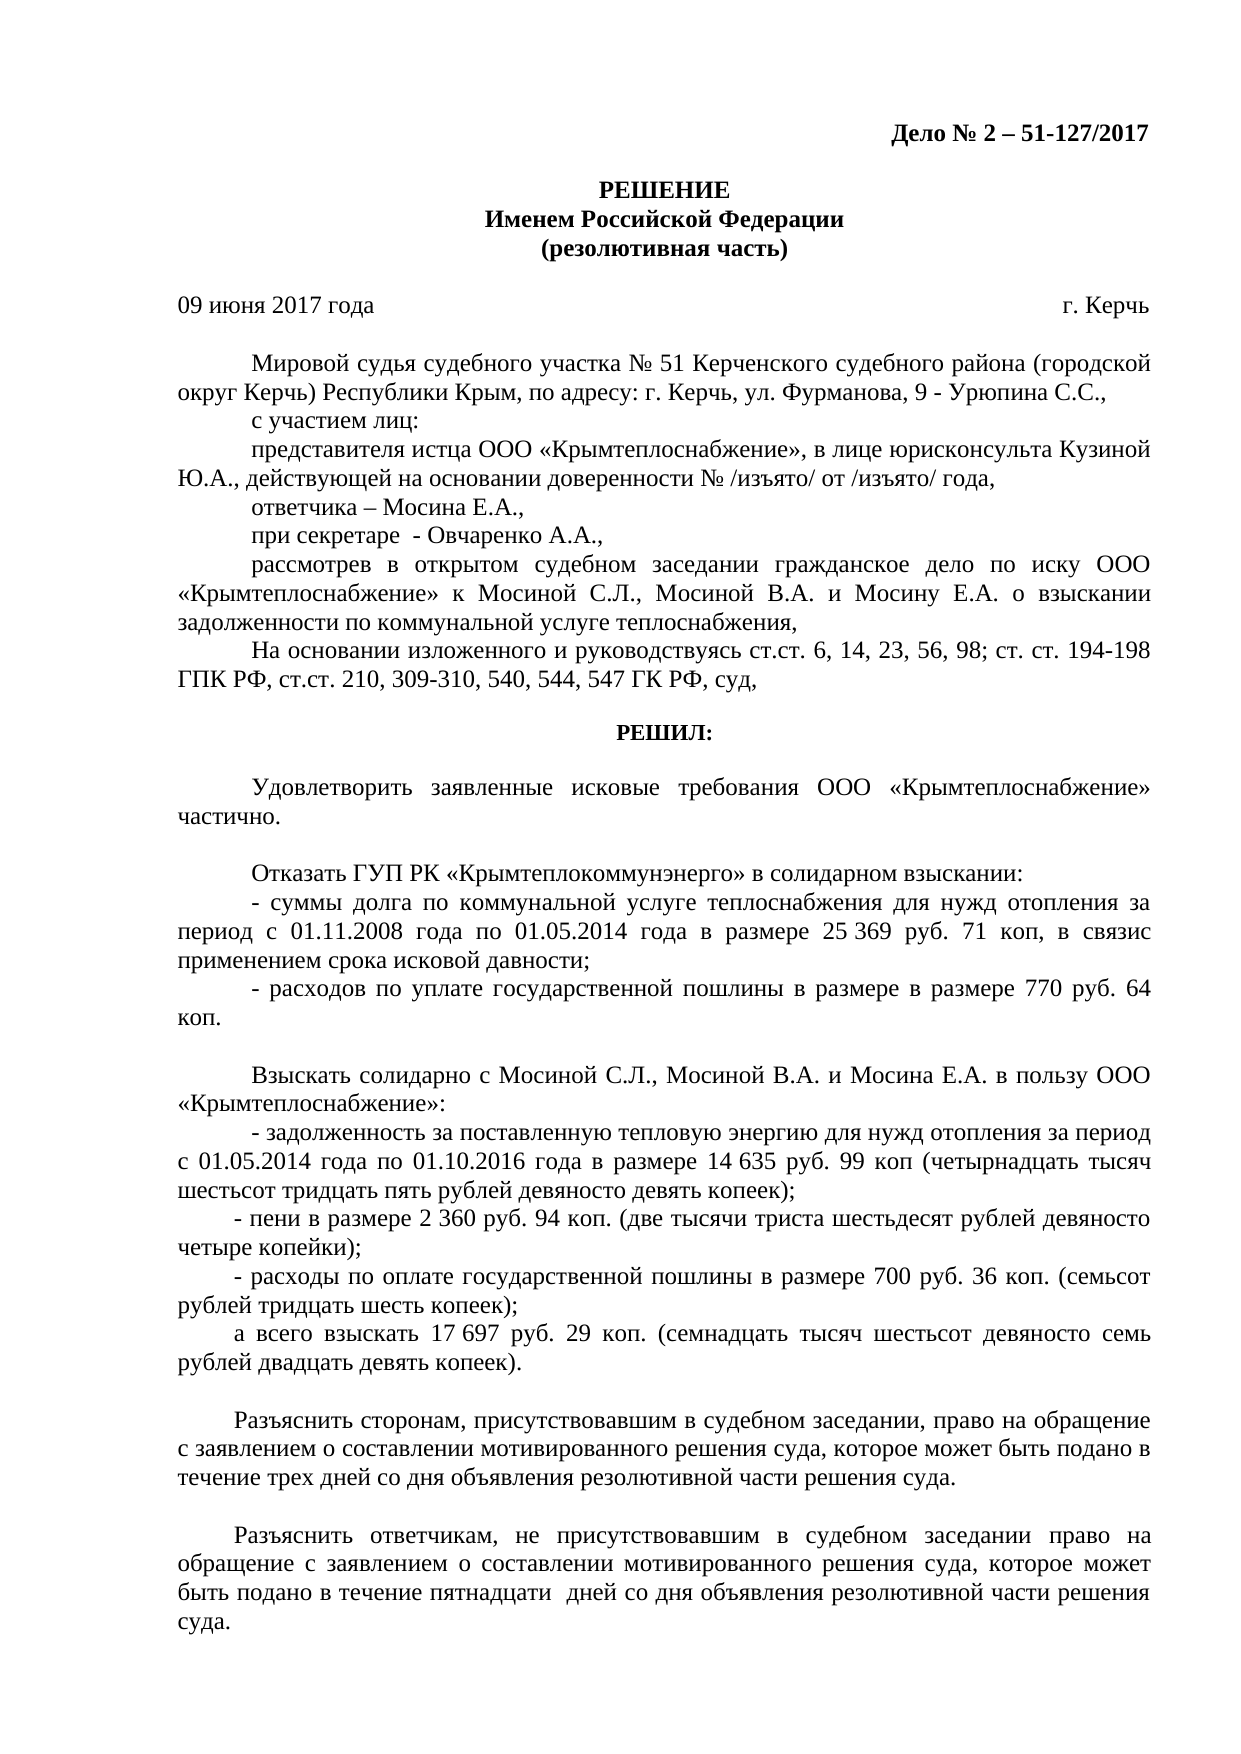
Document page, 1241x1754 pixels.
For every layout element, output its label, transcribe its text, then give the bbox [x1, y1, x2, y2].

text с участием лиц: [177, 406, 1152, 434]
text - суммы долга по коммунальной услуге теплоснабжения для нужд отопления за период с 01.11.2008 года по 01.05.2014 года в размере 25 369 руб. 71 коп, в связис применением срока исковой давности; [177, 887, 1152, 973]
text Удовлетворить заявленные исковые требования ООО «Крымтеплоснабжение» частично. [177, 772, 1152, 830]
text - расходы по оплате государственной пошлины в размере 700 руб. 36 коп. (семьсот рублей тридцать шесть копеек); [177, 1261, 1152, 1318]
text рассмотрев в открытом судебном заседании гражданское дело по иску ООО «Крымтеплоснабжение» к Мосиной С.Л., Мосиной В.А. и Мосину Е.А. о взыскании задолженности по коммунальной услуге теплоснабжения, [177, 549, 1152, 636]
text Разъяснить сторонам, присутствовавшим в судебном заседании, право на обращение с заявлением о составлении мотивированного решения суда, которое может быть подано в течение трех дней со дня объявления резолютивной части решения суда. [177, 1405, 1152, 1491]
text - пени в размере 2 360 руб. 94 коп. (две тысячи триста шестьдесят рублей девяносто четыре копейки); [177, 1203, 1152, 1261]
text РЕШИЛ: [177, 719, 1152, 746]
text Взыскать солидарно с Мосиной С.Л., Мосиной В.А. и Мосина Е.А. в пользу ООО «Крымтеплоснабжение»: [177, 1060, 1152, 1117]
text - задолженность за поставленную тепловую энергию для нужд отопления за период с 01.05.2014 года по 01.10.2016 года в размере 14 635 руб. 99 коп (четырнадцать тысяч шестьсот тридцать пять рублей девяносто девять копеек); [177, 1117, 1152, 1203]
text при секретаре - Овчаренко А.А., [177, 521, 1152, 549]
text - расходов по уплате государственной пошлины в размере в размере 770 руб. 64 коп. [177, 973, 1152, 1031]
text представителя истца ООО «Крымтеплоснабжение», в лице юрисконсульта Кузиной Ю.А., действующей на основании доверенности № /изъято/ от /изъято/ года, [177, 434, 1152, 492]
text ответчика – Мосина Е.А., [177, 492, 1152, 521]
text Разъяснить ответчикам, не присутствовавшим в судебном заседании право на обращение с заявлением о составлении мотивированного решения суда, которое может быть подано в течение пятнадцати дней со дня объявления резолютивной части решения суда. [177, 1520, 1152, 1635]
title Дело № 2 – 51-127/2017 [841, 118, 1152, 147]
text 09 июня 2017 года г. Керчь [177, 291, 1152, 319]
text (резолютивная часть) [177, 233, 1152, 262]
text а всего взыскать 17 697 руб. 29 коп. (семнадцать тысяч шестьсот девяносто семь рублей двадцать девять копеек). [177, 1318, 1152, 1376]
text Мировой судья судебного участка № 51 Керченского судебного района (городской округ Керчь) Республики Крым, по адресу: г. Керчь, ул. Фурманова, 9 - Урюпина С.С., [177, 348, 1152, 406]
subtitle Именем Российской Федерации [177, 204, 1152, 233]
text Отказать ГУП РК «Крымтеплокоммунэнерго» в солидарном взыскании: [177, 858, 1152, 887]
title РЕШЕНИЕ [177, 176, 1152, 204]
text На основании изложенного и руководствуясь ст.ст. 6, 14, 23, 56, 98; ст. ст. 194-198 ГПК РФ, ст.ст. 210, 309-310, 540, 544, 547 ГК РФ, суд, [177, 636, 1152, 693]
